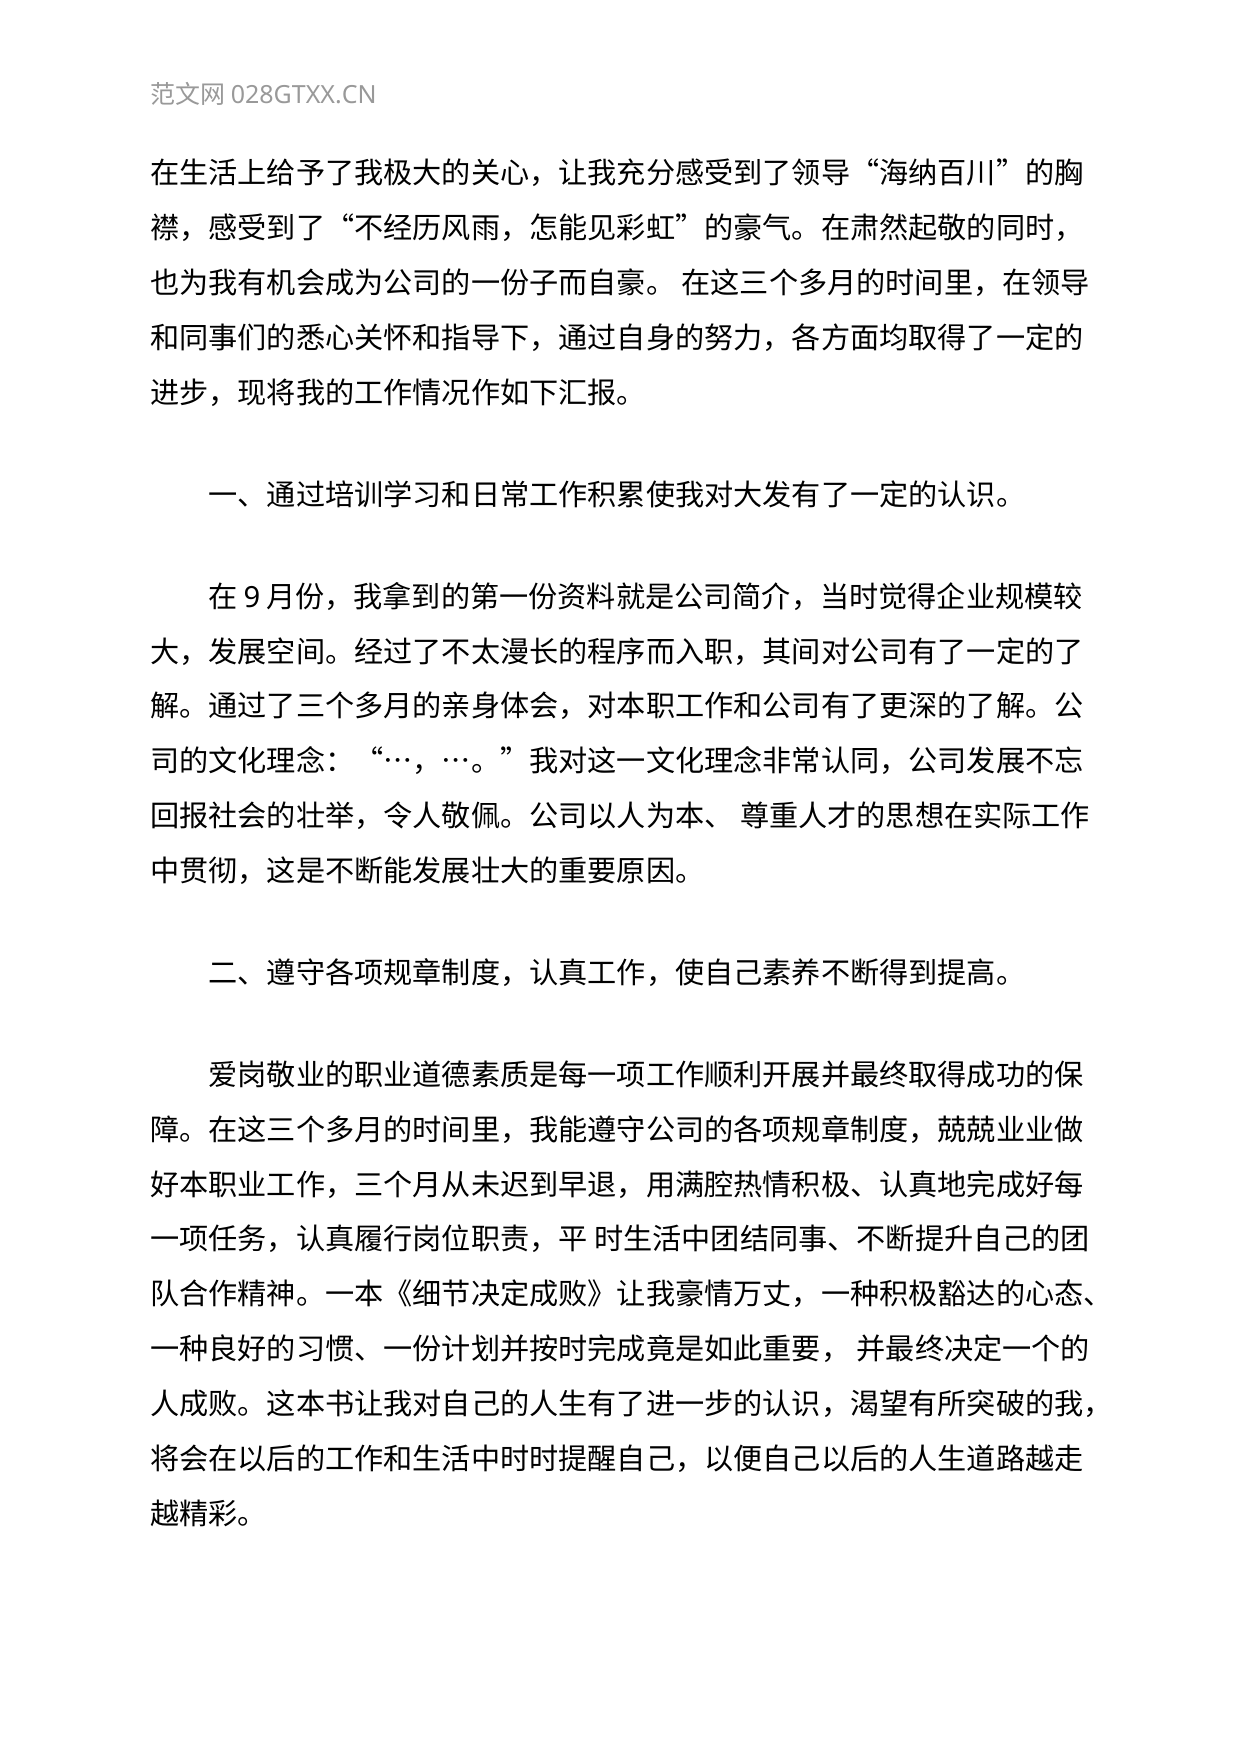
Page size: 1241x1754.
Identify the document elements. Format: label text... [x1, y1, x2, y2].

text 爱岗敬业的职业道德素质是每一项工作顺利开展并最终取得成功的保障。在这三个多月的时间里，我能遵守公司的各项规章制度，兢兢业业做好本职业工作，三个月从未迟到早退，用满腔热情积极、认真地完成好每一项任务，认真履行岗位职责，平 时生活中团结同事、不断提升自己的团队合作精神。一本《细节决定成败》让我豪情万丈，一种积极豁达的心态、一种良好的习惯、一份计划并按时完成竟是如此重要， 并最终决定一个的人成败。这本书让我对自己的人生有了进一步的认识，渴望有所突破的我，将会在以后的工作和生活中时时提醒自己，以便自己以后的人生道路越走越精彩。 [150, 1051, 1090, 1533]
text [150, 150, 1090, 412]
text 二、遵守各项规章制度，认真工作，使自己素养不断得到提高。 [150, 949, 1090, 992]
text 在9月份，我拿到的第一份资料就是公司简介，当时觉得企业规模较大，发展空间。经过了不太漫长的程序而入职，其间对公司有了一定的了解。通过了三个多月的亲身体会，对本职工作和公司有了更深的了解。公司的文化理念：“…，…。”我对这一文化理念非常认同，公司发展不忘回报社会的壮举，令人敬佩。公司以人为本、 尊重人才的思想在实际工作中贯彻，这是不断能发展壮大的重要原因。 [150, 573, 1090, 890]
text 一、通过培训学习和日常工作积累使我对大发有了一定的认识。 [150, 471, 1090, 514]
